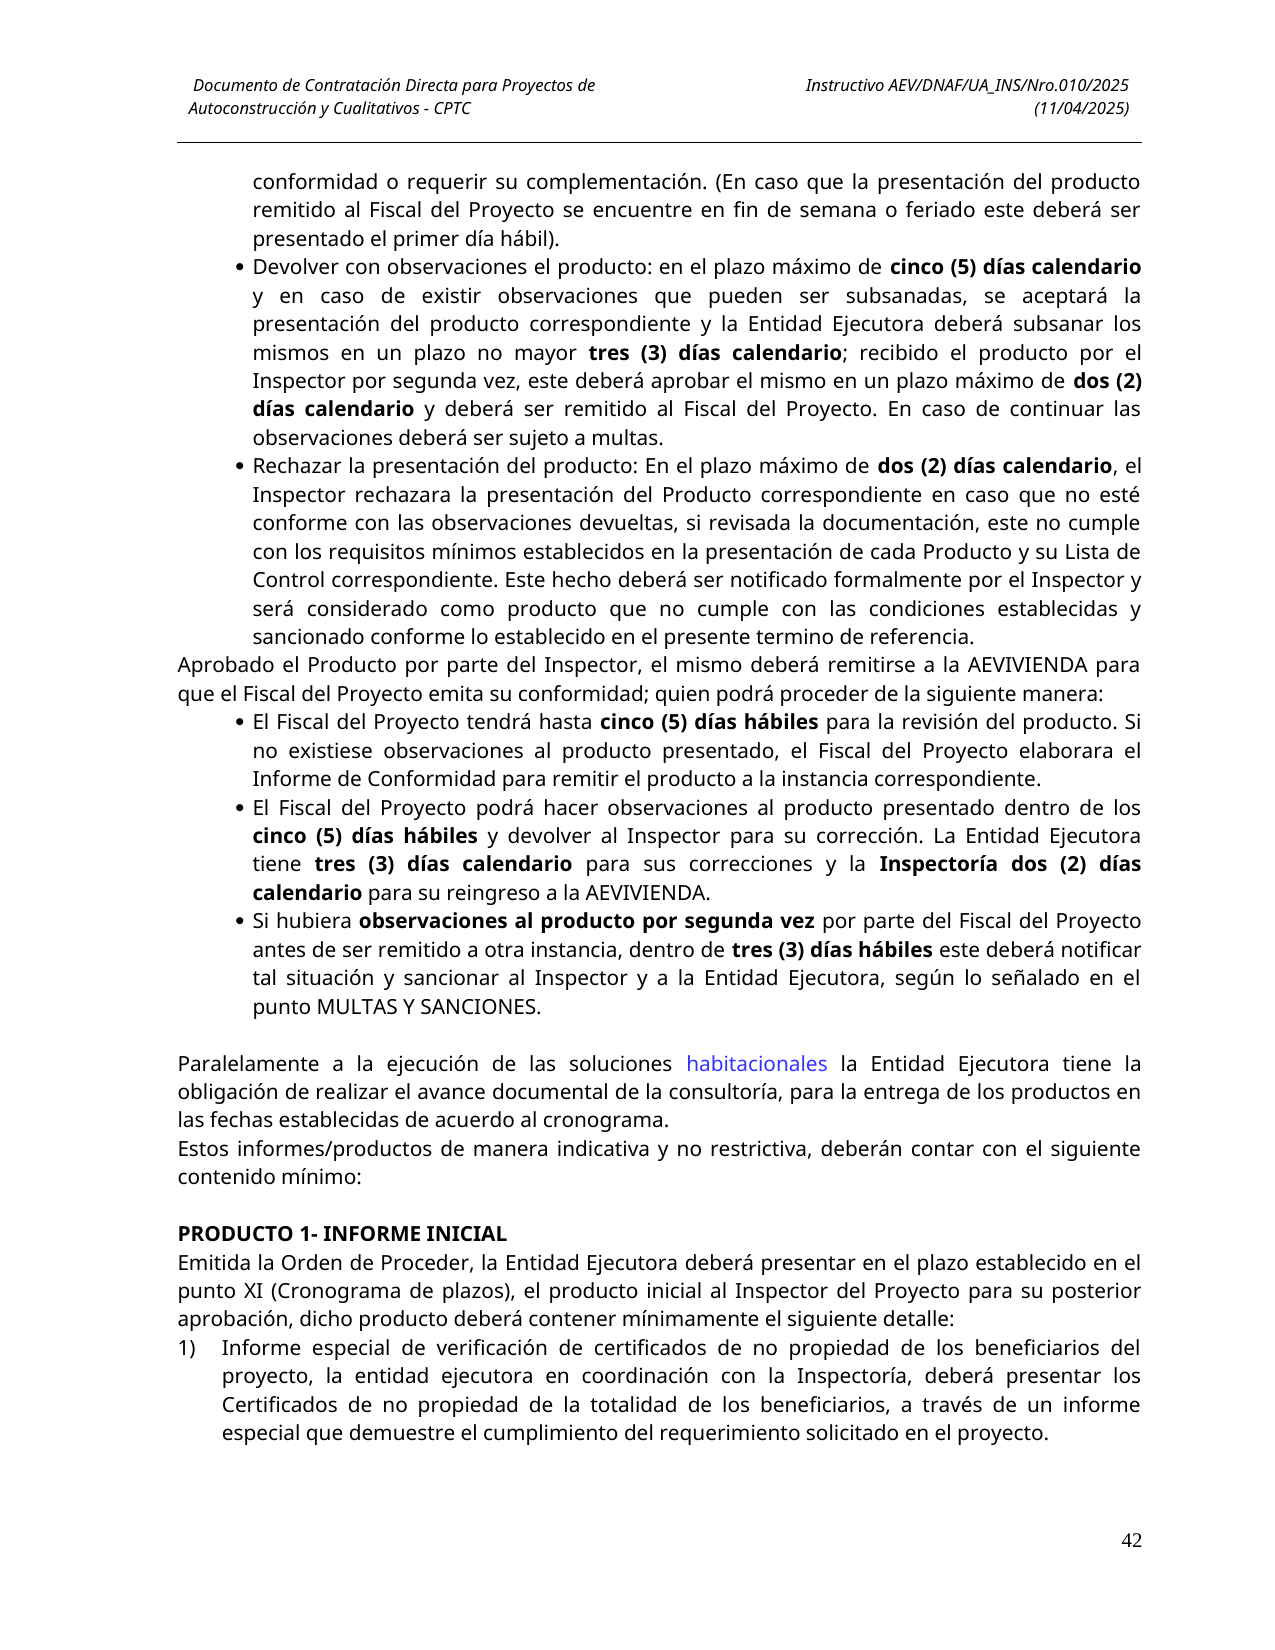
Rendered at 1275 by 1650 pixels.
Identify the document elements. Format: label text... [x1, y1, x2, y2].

text Estos informes/productos de manera indicativa y no restrictiva, deberán contar con el siguiente contenido mínimo: [177, 1134, 1142, 1191]
list Si hubiera observaciones al producto por segunda vez por parte del Fiscal del Proyecto antes de ser remitido a otra instancia, dentro de tres (3) días hábiles este deberá notificar tal situación y sancionar al Inspector y a la Entidad Ejecutora, según lo señalado en el punto MULTAS Y SANCIONES. [236, 906, 1142, 1020]
list El Fiscal del Proyecto podrá hacer observaciones al producto presentado dentro de los cinco (5) días hábiles y devolver al Inspector para su corrección. La Entidad Ejecutora tiene tres (3) días calendario para sus correcciones y la Inspectoría dos (2) días calendario para su reingreso a la AEVIVIENDA. [236, 793, 1142, 906]
text PRODUCTO 1- INFORME INICIAL [177, 1219, 1142, 1248]
list Informe especial de verificación de certificados de no propiedad de los beneficiarios del proyecto, la entidad ejecutora en coordinación con la Inspectoría, deberá presentar los Certificados de no propiedad de la totalidad de los beneficiarios, a través de un informe especial que demuestre el cumplimiento del requerimiento solicitado en el proyecto. [177, 1333, 1142, 1447]
list Devolver con observaciones el producto: en el plazo máximo de cinco (5) días calendario y en caso de existir observaciones que pueden ser subsanadas, se aceptará la presentación del producto correspondiente y la Entidad Ejecutora deberá subsanar los mismos en un plazo no mayor tres (3) días calendario; recibido el producto por el Inspector por segunda vez, este deberá aprobar el mismo en un plazo máximo de dos (2) días calendario y deberá ser remitido al Fiscal del Proyecto. En caso de continuar las observaciones deberá ser sujeto a multas. [236, 252, 1142, 451]
list El Fiscal del Proyecto tendrá hasta cinco (5) días hábiles para la revisión del producto. Si no existiese observaciones al producto presentado, el Fiscal del Proyecto elaborara el Informe de Conformidad para remitir el producto a la instancia correspondiente. [236, 707, 1142, 793]
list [236, 167, 1142, 252]
list Rechazar la presentación del producto: En el plazo máximo de dos (2) días calendario, el Inspector rechazara la presentación del Producto correspondiente en caso que no esté conforme con las observaciones devueltas, si revisada la documentación, este no cumple con los requisitos mínimos establecidos en la presentación de cada Producto y su Lista de Control correspondiente. Este hecho deberá ser notificado formalmente por el Inspector y será considerado como producto que no cumple con las condiciones establecidas y sancionado conforme lo establecido en el presente termino de referencia. [236, 451, 1142, 651]
text Aprobado el Producto por parte del Inspector, el mismo deberá remitirse a la AEVIVIENDA para que el Fiscal del Proyecto emita su conformidad; quien podrá proceder de la siguiente manera: [177, 651, 1142, 707]
text Emitida la Orden de Proceder, la Entidad Ejecutora deberá presentar en el plazo establecido en el punto XI (Cronograma de plazos), el producto inicial al Inspector del Proyecto para su posterior aprobación, dicho producto deberá contener mínimamente el siguiente detalle: [177, 1248, 1142, 1333]
text Paralelamente a la ejecución de las soluciones habitacionales la Entidad Ejecutora tiene la obligación de realizar el avance documental de la consultoría, para la entrega de los productos en las fechas establecidas de acuerdo al cronograma. [177, 1049, 1142, 1134]
